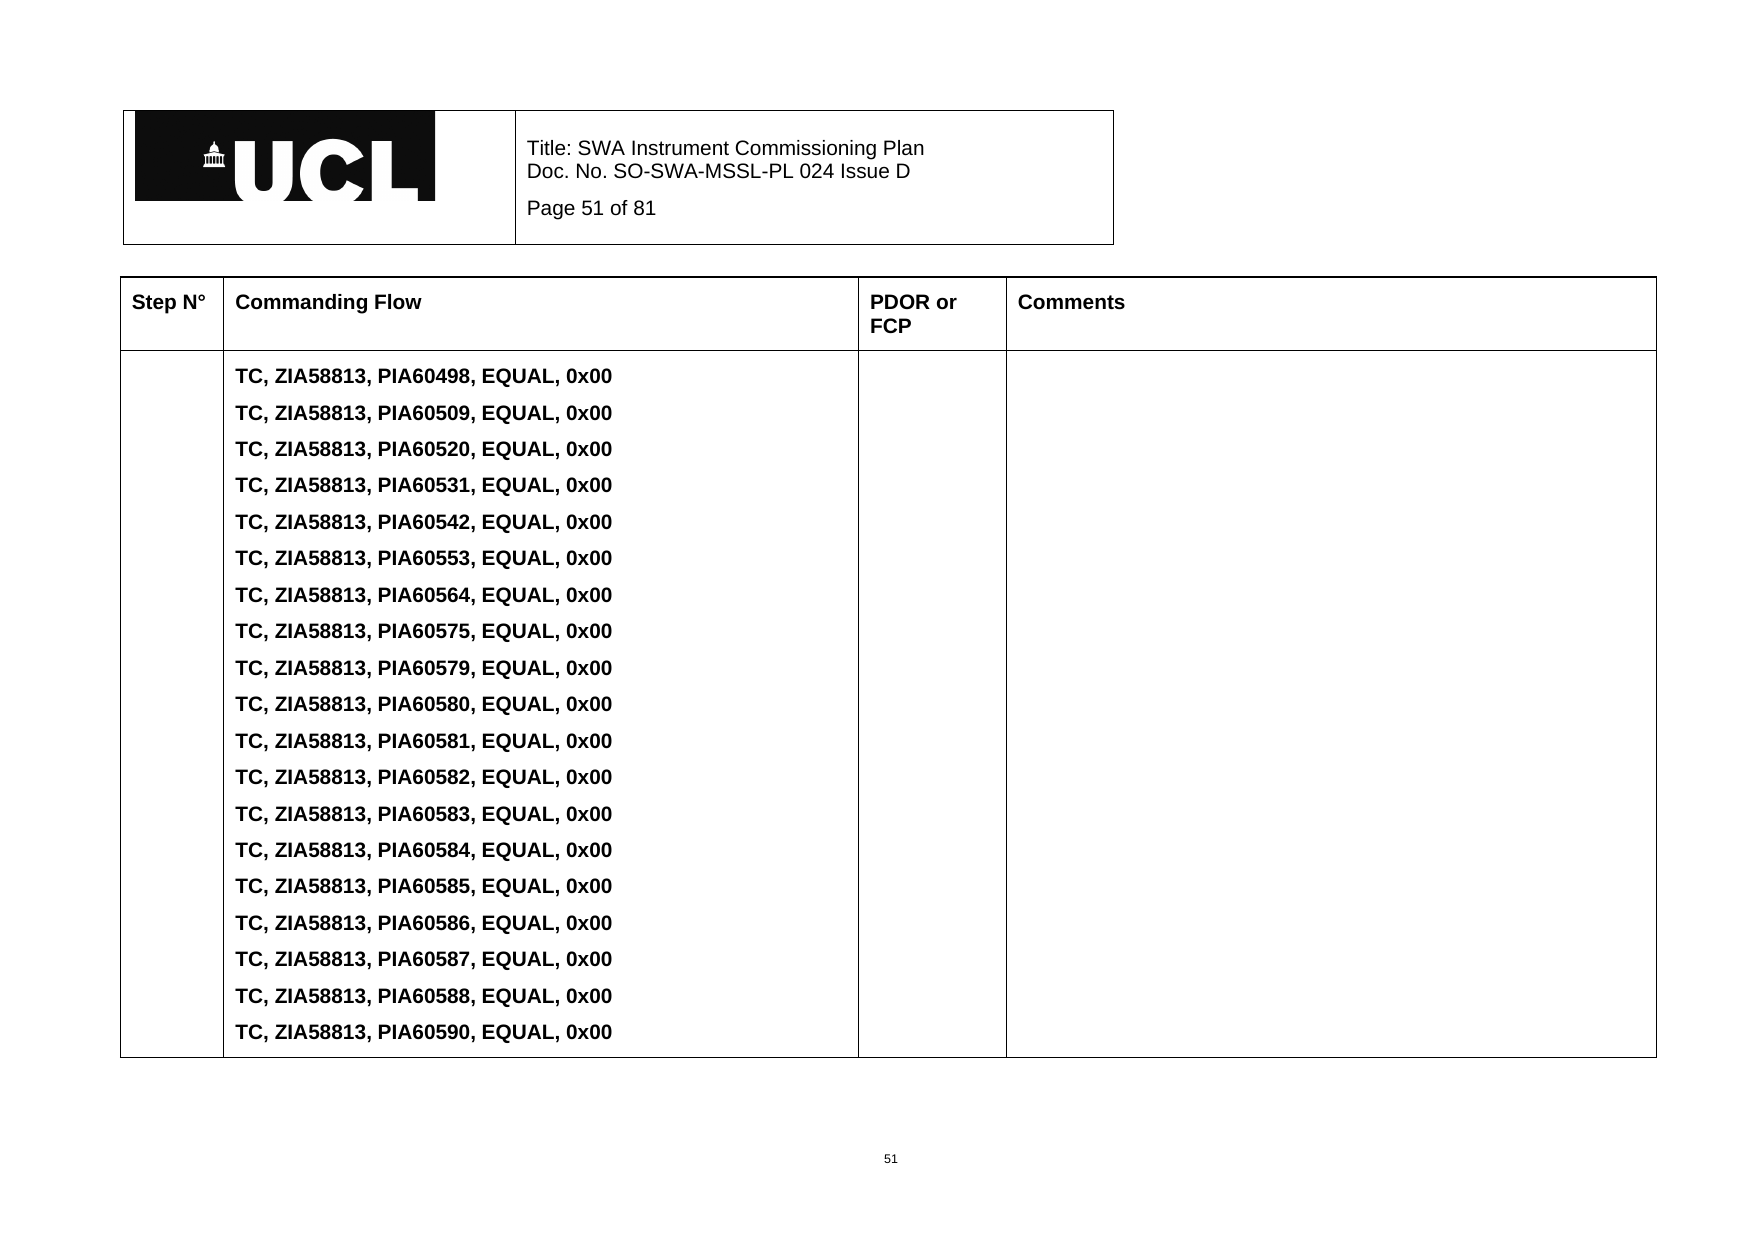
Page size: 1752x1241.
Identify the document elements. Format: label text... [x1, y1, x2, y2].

picture [135, 111, 436, 201]
table_header Step N° [121, 278, 223, 350]
table_cell [1007, 351, 1656, 1057]
table_header PDOR or FCP [859, 278, 1006, 350]
table_cell [121, 351, 223, 1057]
table_header Comments [1007, 278, 1656, 350]
table_cell [859, 351, 1006, 1057]
table_header Commanding Flow [224, 278, 858, 350]
